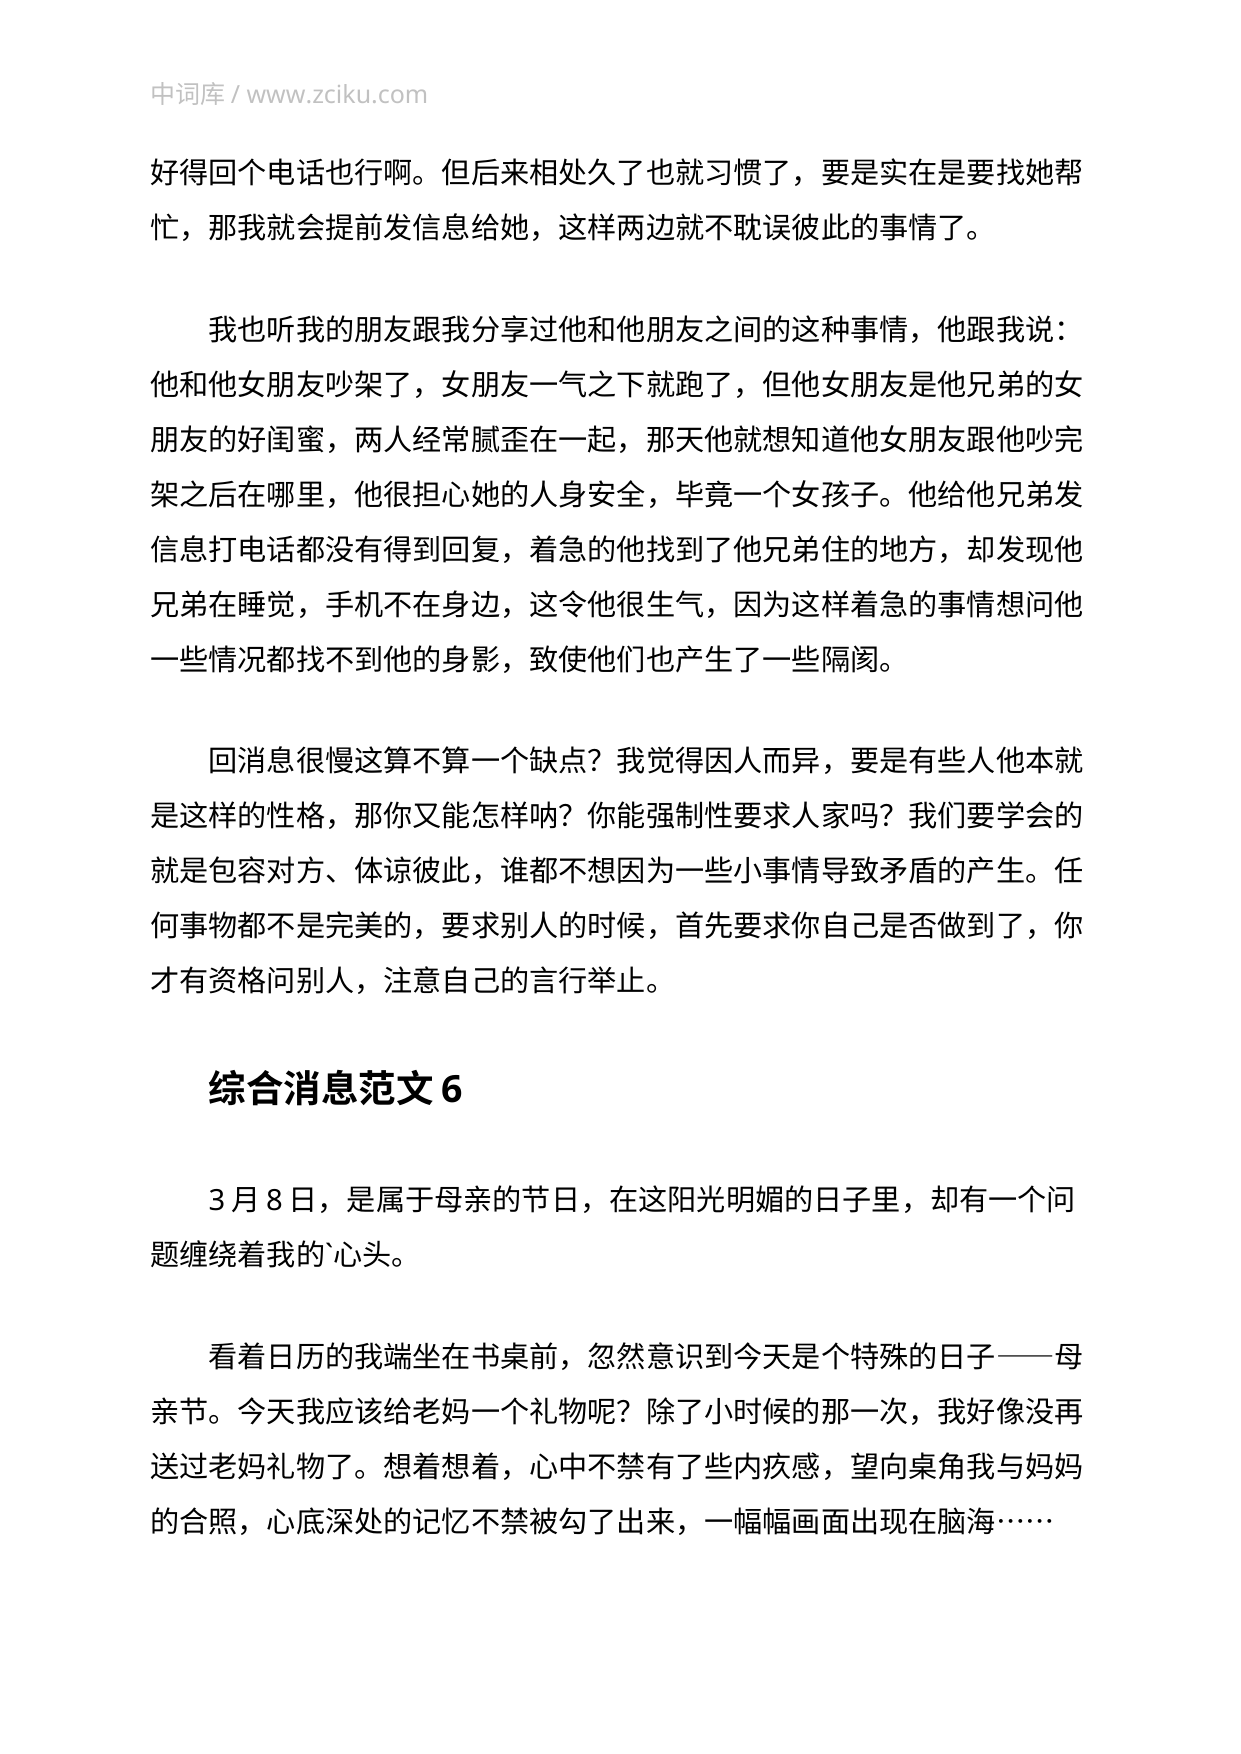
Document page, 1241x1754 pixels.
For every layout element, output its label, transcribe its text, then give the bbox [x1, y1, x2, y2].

text 看着日历的我端坐在书桌前，忽然意识到今天是个特殊的日子——母亲节。今天我应该给老妈一个礼物呢？除了小时候的那一次，我好像没再送过老妈礼物了。想着想着，心中不禁有了些内疚感，望向桌角我与妈妈的合照，心底深处的记忆不禁被勾了出来，一幅幅画面出现在脑海…… [150, 1334, 1090, 1541]
text 3月8日，是属于母亲的节日，在这阳光明媚的日子里，却有一个问题缠绕着我的`心头。 [150, 1177, 1090, 1274]
text 回消息很慢这算不算一个缺点？我觉得因人而异，要是有些人他本就是这样的性格，那你又能怎样呐？你能强制性要求人家吗？我们要学会的就是包容对方、体谅彼此，谁都不想因为一些小事情导致矛盾的产生。任何事物都不是完美的，要求别人的时候，首先要求你自己是否做到了，你才有资格问别人，注意自己的言行举止。 [150, 738, 1090, 1000]
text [150, 150, 1090, 247]
text 综合消息范文6 [150, 1059, 1090, 1114]
text 我也听我的朋友跟我分享过他和他朋友之间的这种事情，他跟我说：他和他女朋友吵架了，女朋友一气之下就跑了，但他女朋友是他兄弟的女朋友的好闺蜜，两人经常腻歪在一起，那天他就想知道他女朋友跟他吵完架之后在哪里，他很担心她的人身安全，毕竟一个女孩子。他给他兄弟发信息打电话都没有得到回复，着急的他找到了他兄弟住的地方，却发现他兄弟在睡觉，手机不在身边，这令他很生气，因为这样着急的事情想问他一些情况都找不到他的身影，致使他们也产生了一些隔阂。 [150, 307, 1090, 678]
